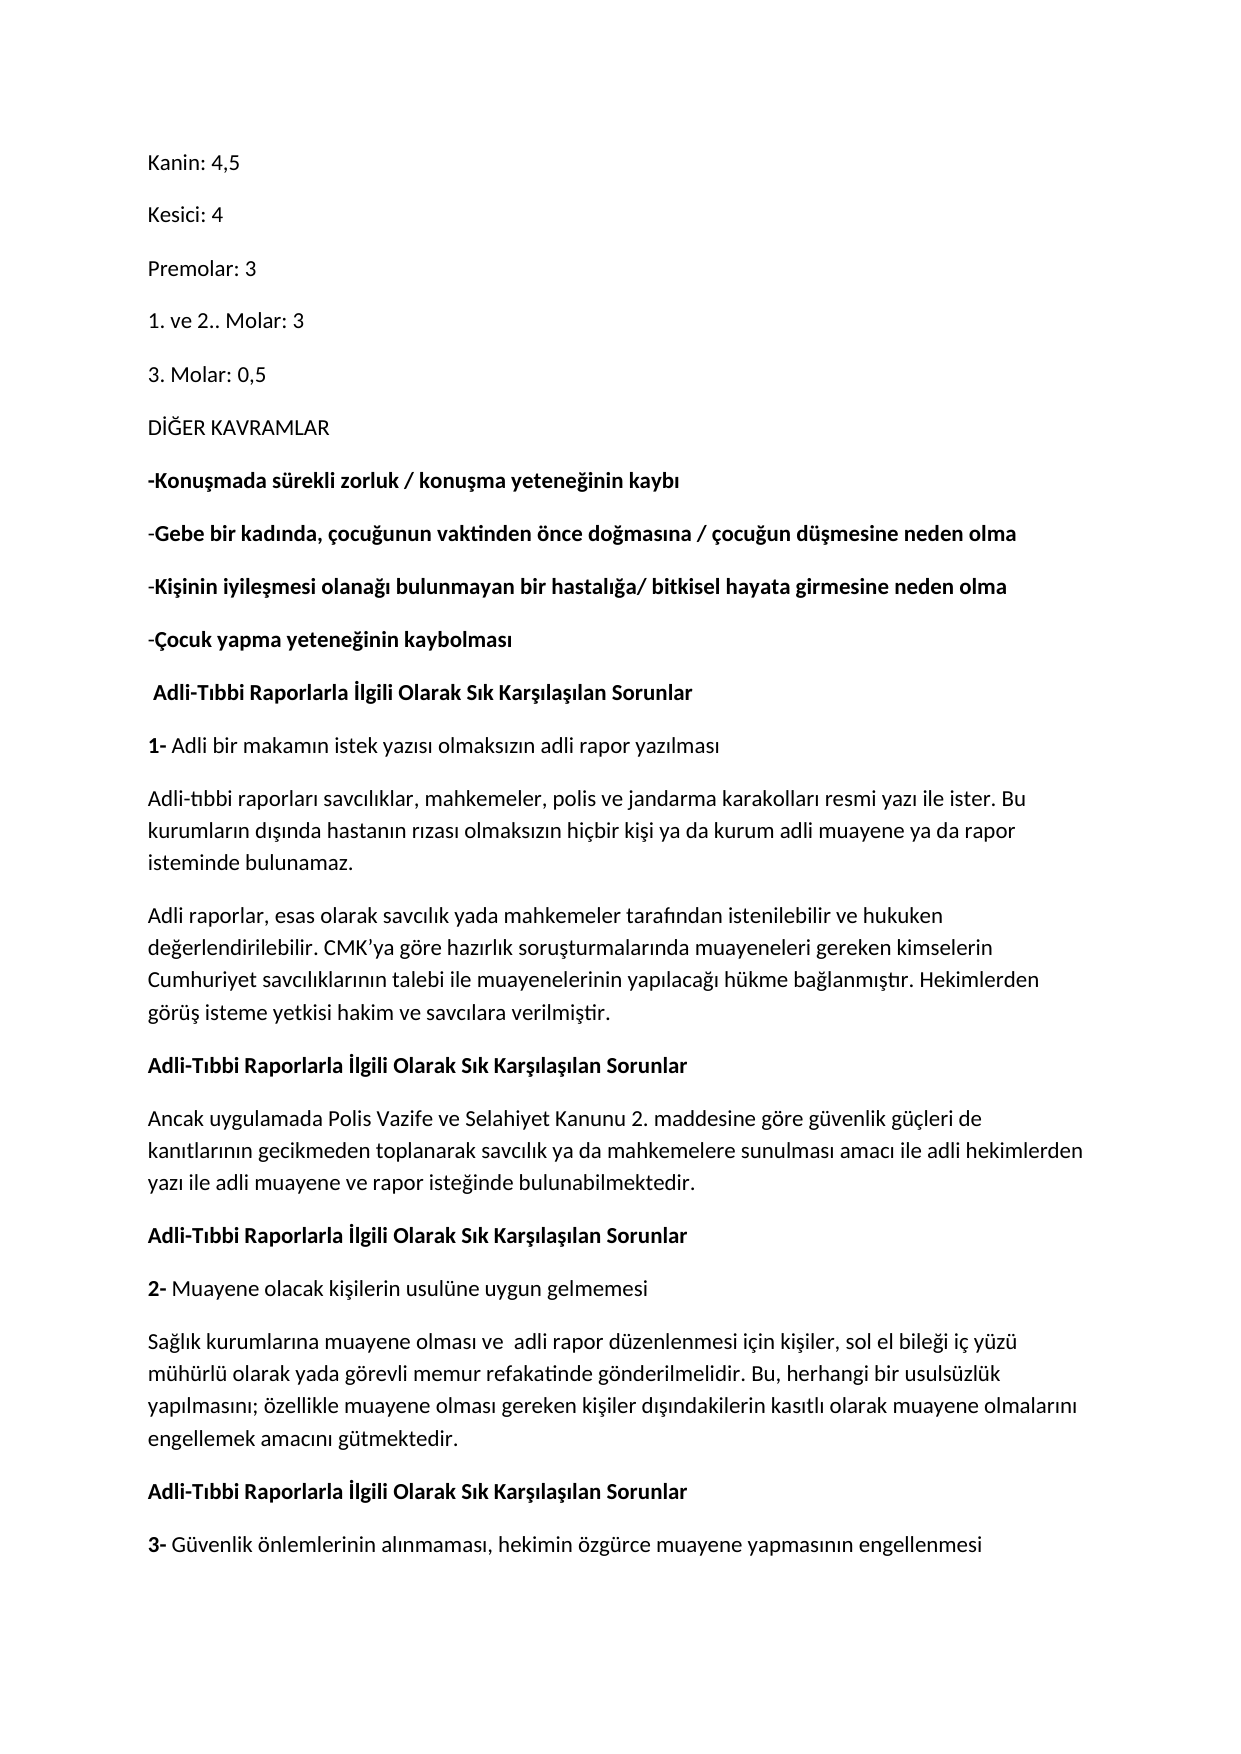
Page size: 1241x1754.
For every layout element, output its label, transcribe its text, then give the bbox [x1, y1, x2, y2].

text -Gebe bir kadında, çocuğunun vaktinden önce doğmasına / çocuğun düşmesine neden olma [148, 519, 1093, 547]
text 1. ve 2.. Molar: 3 [148, 307, 1093, 335]
text Adli-Tıbbi Raporlarla İlgili Olarak Sık Karşılaşılan Sorunlar [148, 1221, 1093, 1249]
text Premolar: 3 [148, 254, 1093, 282]
text 2- Muayene olacak kişilerin usulüne uygun gelmemesi [148, 1274, 1093, 1302]
text Kanin: 4,5 [148, 148, 1093, 176]
text -Çocuk yapma yeteneğinin kaybolması [148, 625, 1093, 653]
text Adli-Tıbbi Raporlarla İlgili Olarak Sık Karşılaşılan Sorunlar [148, 1051, 1093, 1079]
text 1- Adli bir makamın istek yazısı olmaksızın adli rapor yazılması [148, 731, 1093, 759]
text Adli raporlar, esas olarak savcılık yada mahkemeler tarafından istenilebilir ve hukuken değerlendirilebilir. CMK’ya göre hazırlık soruşturmalarında muayeneleri gereken kimselerin Cumhuriyet savcılıklarının talebi ile muayenelerinin yapılacağı hükme bağlanmıştır. Hekimlerden görüş isteme yetkisi hakim ve savcılara verilmiştir. [148, 901, 1093, 1026]
text -Kişinin iyileşmesi olanağı bulunmayan bir hastalığa/ bitkisel hayata girmesine neden olma [148, 572, 1093, 600]
text Adli-Tıbbi Raporlarla İlgili Olarak Sık Karşılaşılan Sorunlar [148, 1477, 1093, 1505]
text Kesici: 4 [148, 201, 1093, 229]
text Adli-tıbbi raporları savcılıklar, mahkemeler, polis ve jandarma karakolları resmi yazı ile ister. Bu kurumların dışında hastanın rızası olmaksızın hiçbir kişi ya da kurum adli muayene ya da rapor isteminde bulunamaz. [148, 784, 1093, 876]
text DİĞER KAVRAMLAR [148, 413, 1093, 441]
text Adli-Tıbbi Raporlarla İlgili Olarak Sık Karşılaşılan Sorunlar [148, 678, 1093, 706]
text -Konuşmada sürekli zorluk / konuşma yeteneğinin kaybı [148, 466, 1093, 494]
text Sağlık kurumlarına muayene olması ve adli rapor düzenlenmesi için kişiler, sol el bileği iç yüzü mühürlü olarak yada görevli memur refakatinde gönderilmelidir. Bu, herhangi bir usulsüzlük yapılmasını; özellikle muayene olması gereken kişiler dışındakilerin kasıtlı olarak muayene olmalarını engellemek amacını gütmektedir. [148, 1327, 1093, 1452]
text 3- Güvenlik önlemlerinin alınmaması, hekimin özgürce muayene yapmasının engellenmesi [148, 1530, 1093, 1558]
text Ancak uygulamada Polis Vazife ve Selahiyet Kanunu 2. maddesine göre güvenlik güçleri de kanıtlarının gecikmeden toplanarak savcılık ya da mahkemelere sunulması amacı ile adli hekimlerden yazı ile adli muayene ve rapor isteğinde bulunabilmektedir. [148, 1104, 1093, 1196]
text 3. Molar: 0,5 [148, 360, 1093, 388]
